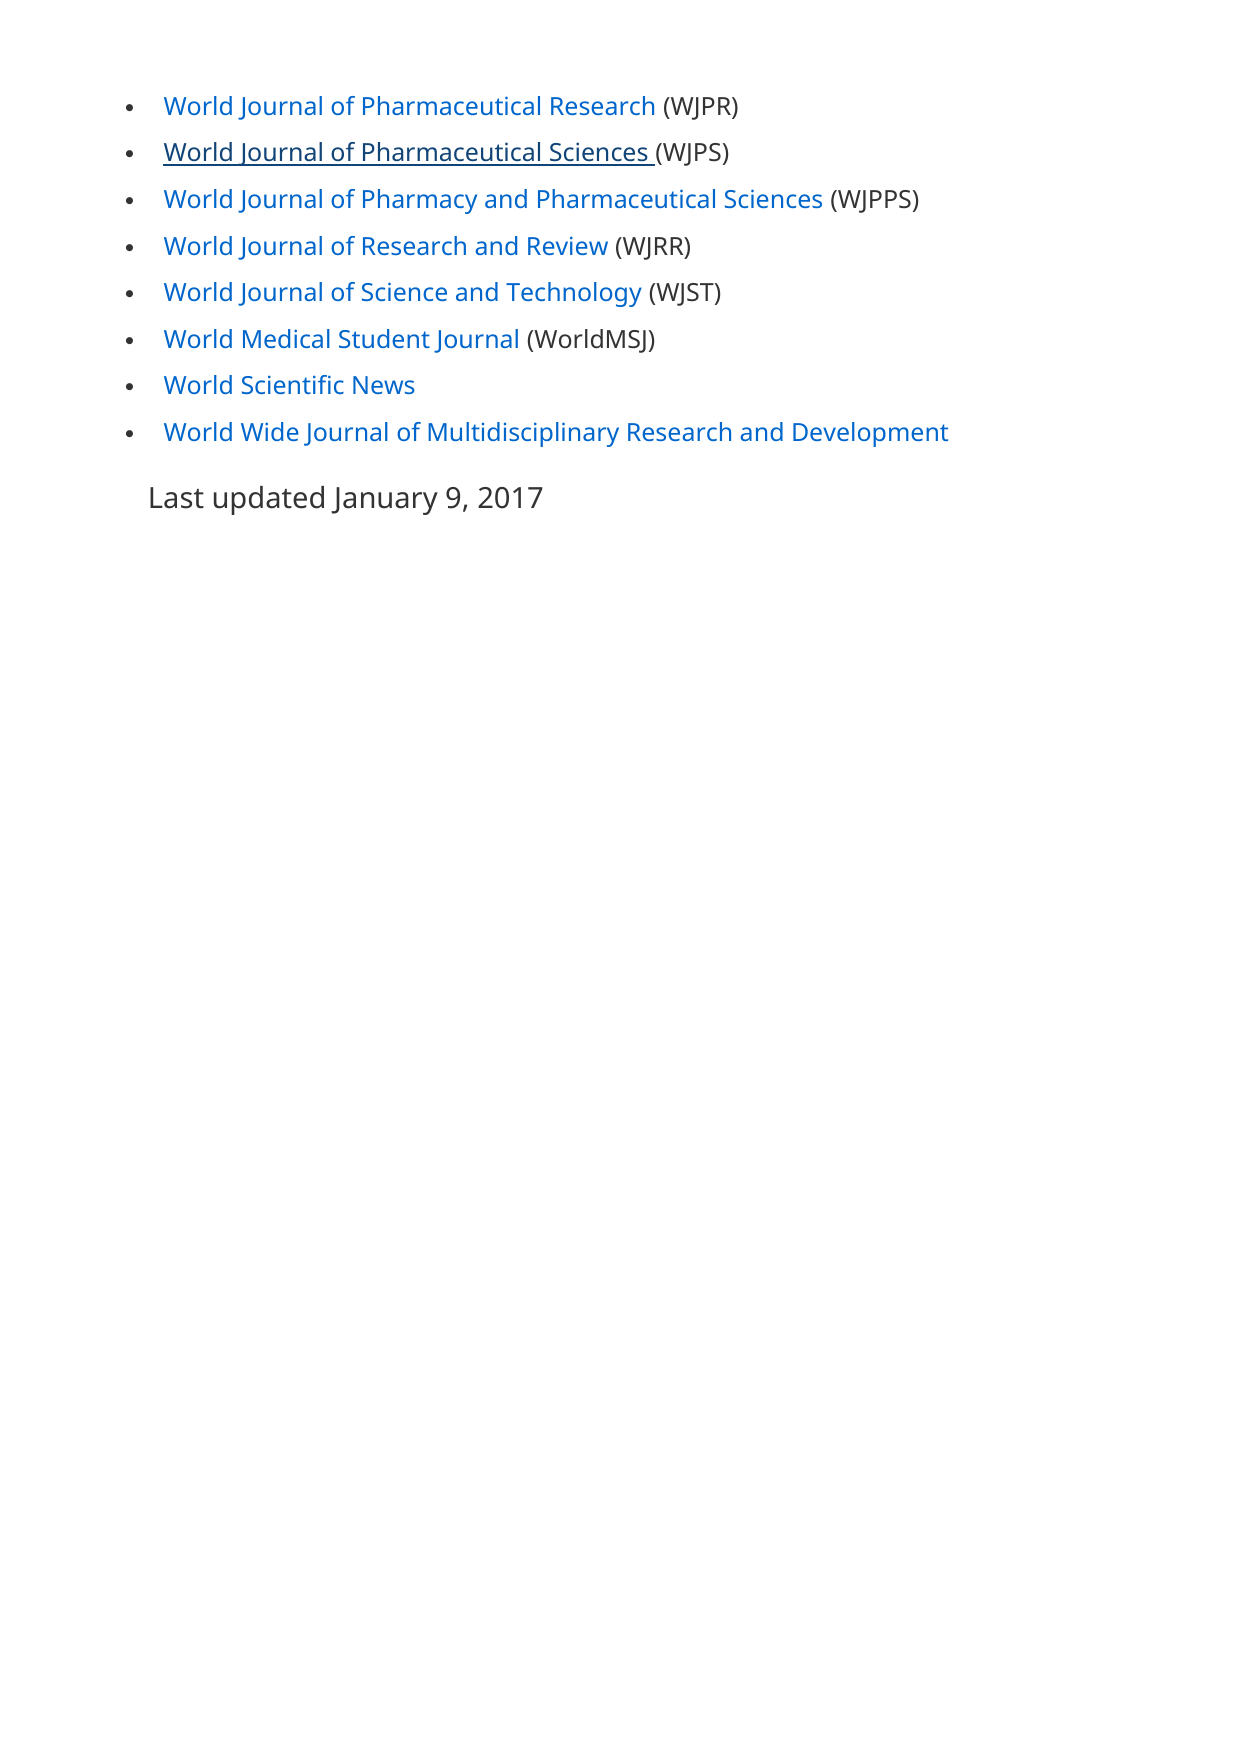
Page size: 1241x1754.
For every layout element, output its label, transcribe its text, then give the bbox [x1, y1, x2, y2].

list World Medical Student Journal (WorldMSJ) [126, 321, 1152, 355]
list World Wide Journal of Multidisciplinary Research and Development [126, 414, 1152, 448]
list World Journal of Research and Review (WJRR) [126, 228, 1152, 262]
text Last updated January 9, 2017 [148, 478, 1152, 517]
list World Journal of Pharmacy and Pharmaceutical Sciences (WJPPS) [126, 182, 1152, 216]
list World Journal of Pharmaceutical Sciences (WJPS) [126, 135, 1152, 169]
list World Journal of Pharmaceutical Research (WJPR) [126, 88, 1152, 123]
list World Scientific News [126, 368, 1152, 402]
list World Journal of Science and Technology (WJST) [126, 275, 1152, 309]
